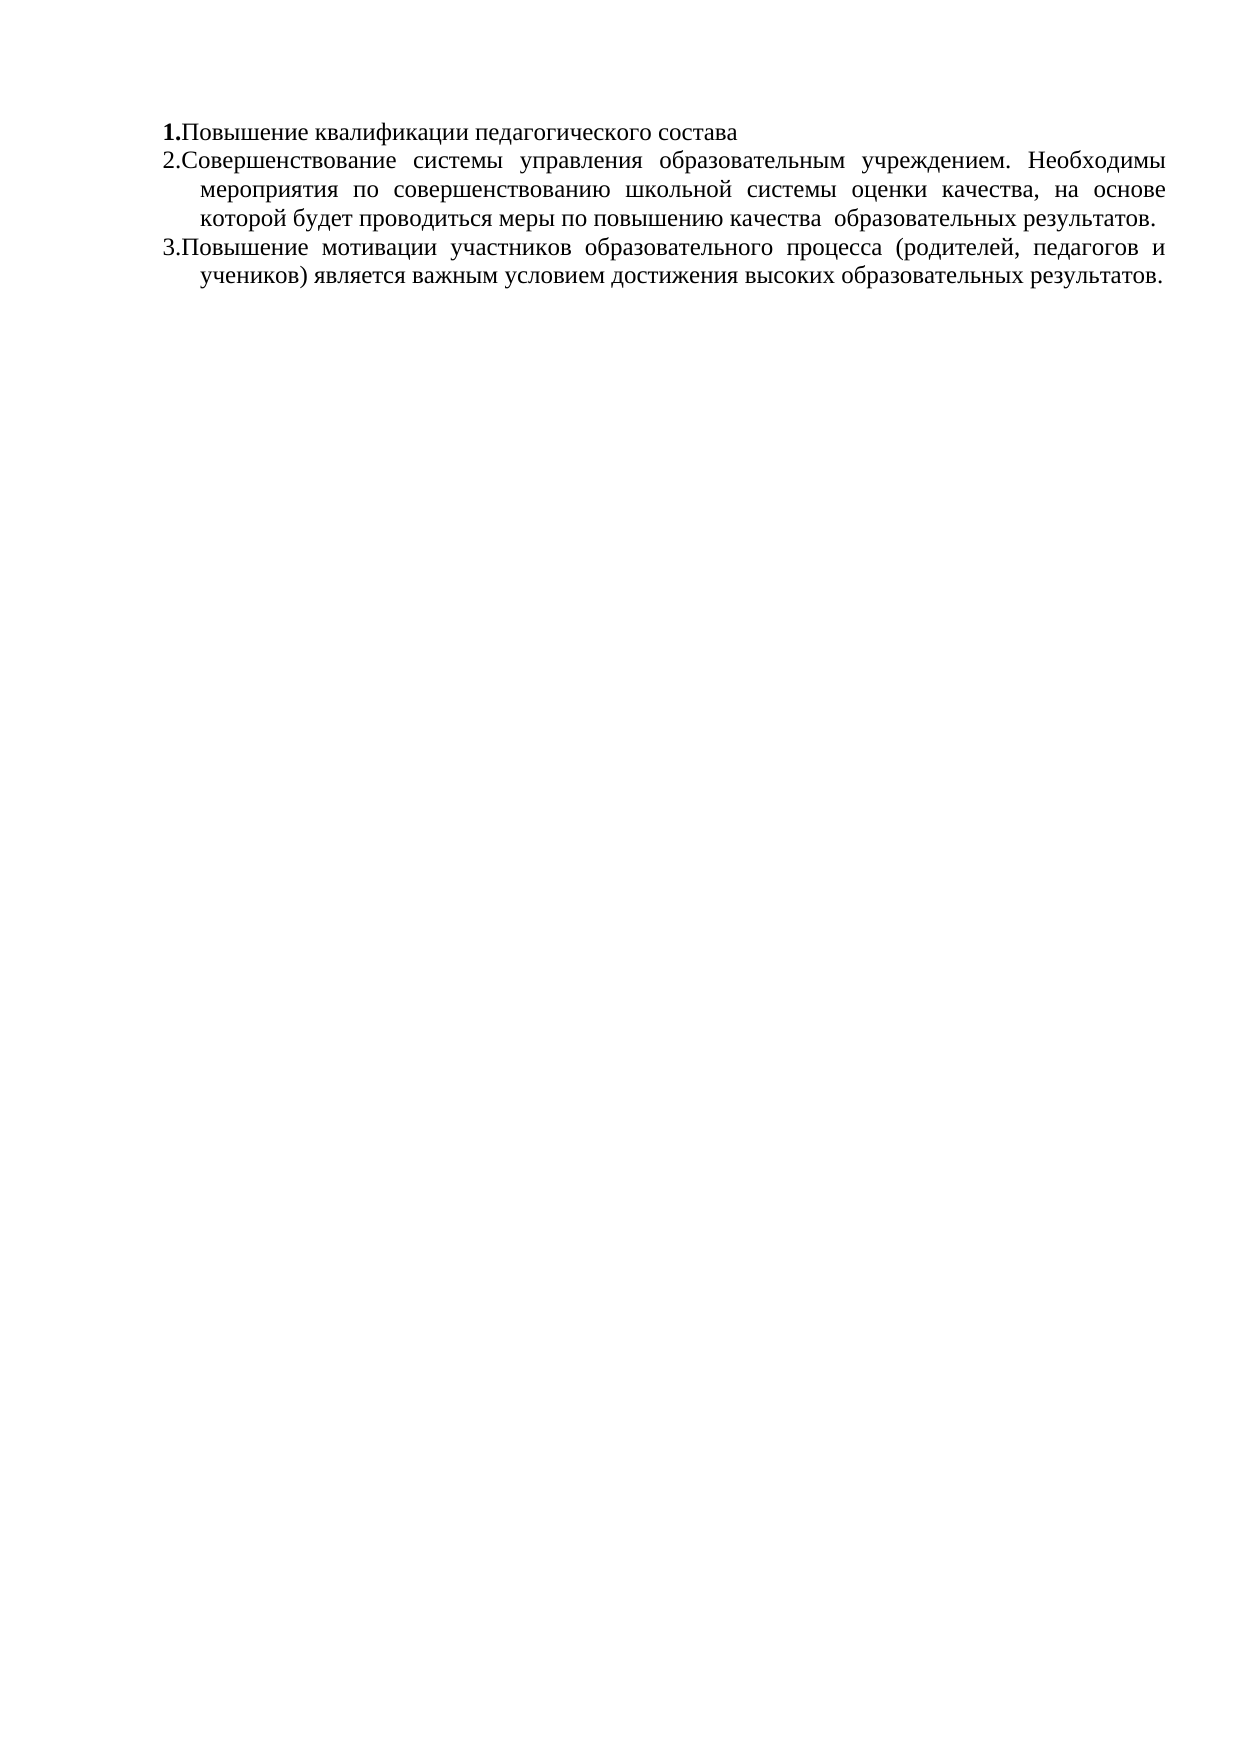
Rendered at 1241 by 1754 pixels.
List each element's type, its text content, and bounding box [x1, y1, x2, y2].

list 2.Совершенствование системы управления образовательным учреждением. Необходимы мероприятия по совершенствованию школьной системы оценки качества, на основе которой будет проводиться меры по повышению качества образовательных результатов. [162, 145, 1166, 232]
list 1.Повышение квалификации педагогического состава [162, 117, 1166, 145]
list 3.Повышение мотивации участников образовательного процесса (родителей, педагогов и учеников) является важным условием достижения высоких образовательных результатов. [162, 232, 1166, 289]
